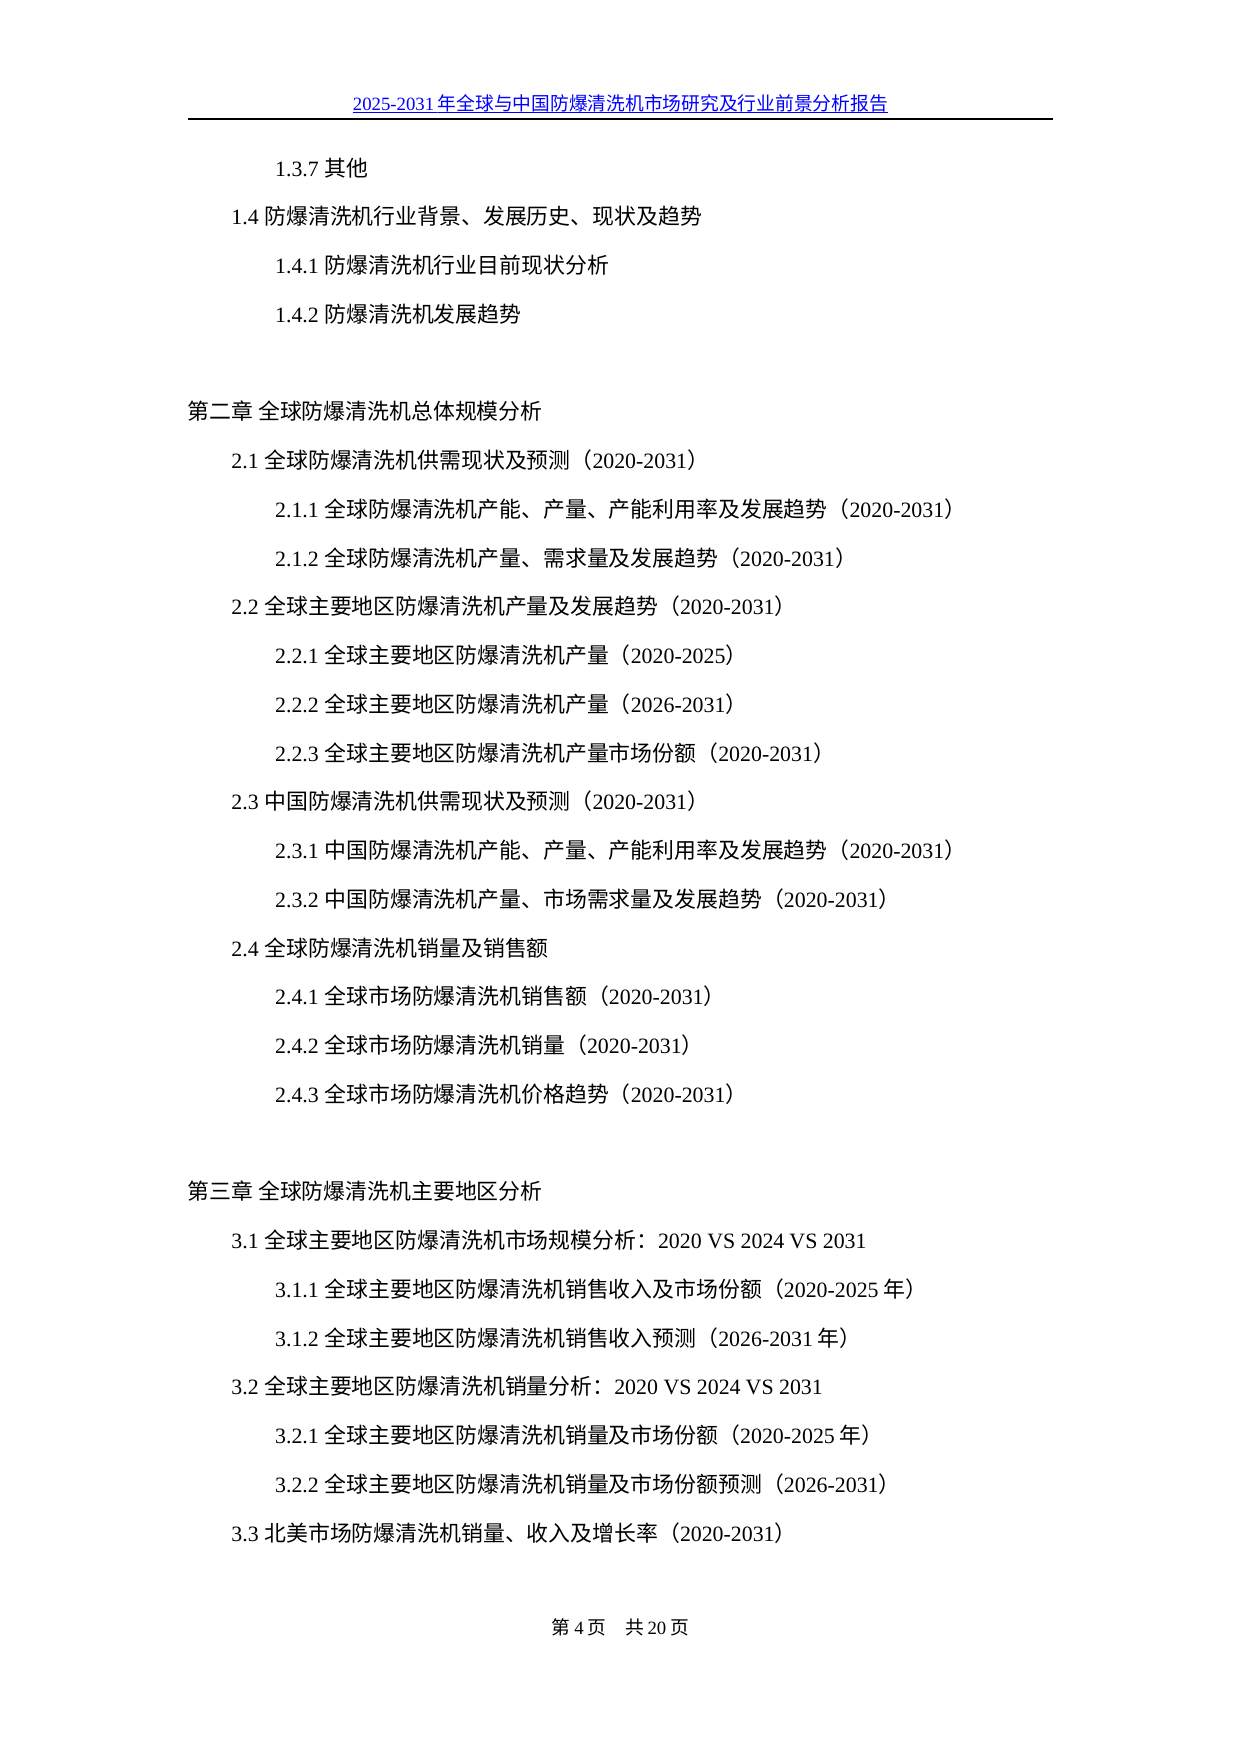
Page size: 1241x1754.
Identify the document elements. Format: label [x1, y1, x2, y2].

text [187, 150, 1053, 1548]
